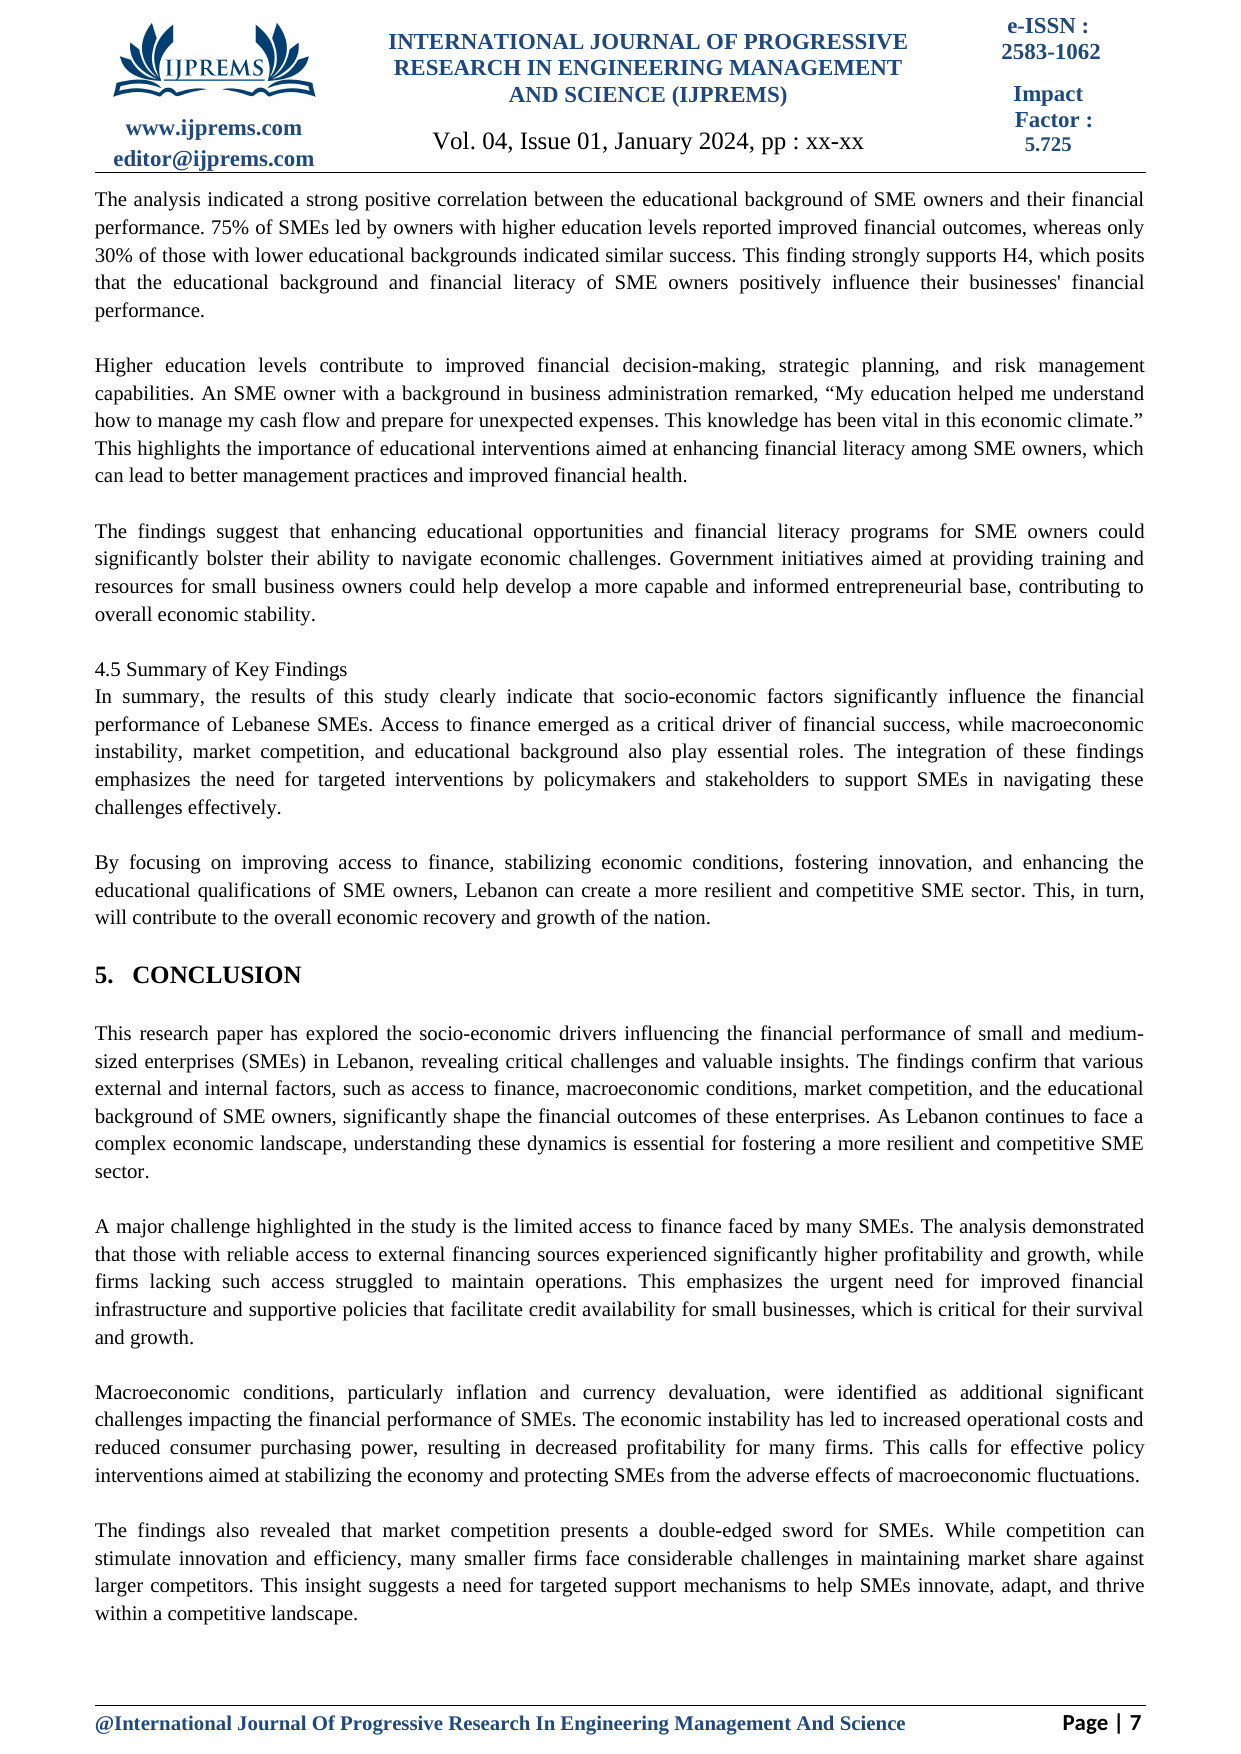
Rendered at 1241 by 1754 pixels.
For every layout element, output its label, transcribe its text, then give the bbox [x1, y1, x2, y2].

text A major challenge highlighted in the study is the limited access to finance faced by many SMEs. The analysis demonstrated that those with reliable access to external financing sources experienced significantly higher profitability and growth, while firms lacking such access struggled to maintain operations. This emphasizes the urgent need for improved financial infrastructure and supportive policies that facilitate credit availability for small businesses, which is critical for their survival and growth. [94, 1214, 1146, 1349]
list CONCLUSION [94, 960, 1146, 989]
text The findings also revealed that market competition presents a double-edged sword for SMEs. While competition can stimulate innovation and efficiency, many smaller firms face considerable challenges in maintaining market share against larger competitors. This insight suggests a need for targeted support mechanisms to help SMEs innovate, adapt, and thrive within a competitive landscape. [94, 1518, 1146, 1625]
text 4.5 Summary of Key Findings [94, 657, 1146, 681]
text This research paper has explored the socio-economic drivers influencing the financial performance of small and medium-sized enterprises (SMEs) in Lebanon, revealing critical challenges and valuable insights. The findings confirm that various external and internal factors, such as access to finance, macroeconomic conditions, market competition, and the educational background of SME owners, significantly shape the financial outcomes of these enterprises. As Lebanon continues to face a complex economic landscape, understanding these dynamics is essential for fostering a more resilient and competitive SME sector. [94, 1021, 1146, 1183]
text By focusing on improving access to finance, stabilizing economic conditions, fostering innovation, and enhancing the educational qualifications of SME owners, Lebanon can create a more resilient and competitive SME sector. This, in turn, will contribute to the overall economic recovery and growth of the nation. [94, 850, 1146, 929]
text In summary, the results of this study clearly indicate that socio-economic factors significantly influence the financial performance of Lebanese SMEs. Access to finance emerged as a critical driver of financial success, while macroeconomic instability, market competition, and educational background also play essential roles. The integration of these findings emphasizes the need for targeted interventions by policymakers and stakeholders to support SMEs in navigating these challenges effectively. [94, 684, 1146, 819]
text Macroeconomic conditions, particularly inflation and currency devaluation, were identified as additional significant challenges impacting the financial performance of SMEs. The economic instability has led to increased operational costs and reduced consumer purchasing power, resulting in decreased profitability for many firms. This calls for effective policy interventions aimed at stabilizing the economy and protecting SMEs from the adverse effects of macroeconomic fluctuations. [94, 1380, 1146, 1487]
picture [111, 16, 317, 106]
text Higher education levels contribute to improved financial decision-making, strategic planning, and risk management capabilities. An SME owner with a background in business administration remarked, “My education helped me understand how to manage my cash flow and prepare for unexpected expenses. This knowledge has been vital in this economic climate.” This highlights the importance of educational interventions aimed at enhancing financial literacy among SME owners, which can lead to better management practices and improved financial health. [94, 353, 1146, 487]
text The findings suggest that enhancing educational opportunities and financial literacy programs for SME owners could significantly bolster their ability to navigate economic challenges. Government initiatives aimed at providing training and resources for small business owners could help develop a more capable and informed entrepreneurial base, contributing to overall economic stability. [94, 519, 1146, 626]
text The analysis indicated a strong positive correlation between the educational background of SME owners and their financial performance. 75% of SMEs led by owners with higher education levels reported improved financial outcomes, whereas only 30% of those with lower educational backgrounds indicated similar success. This finding strongly supports H4, which posits that the educational background and financial literacy of SME owners positively influence their businesses' financial performance. [94, 187, 1146, 322]
